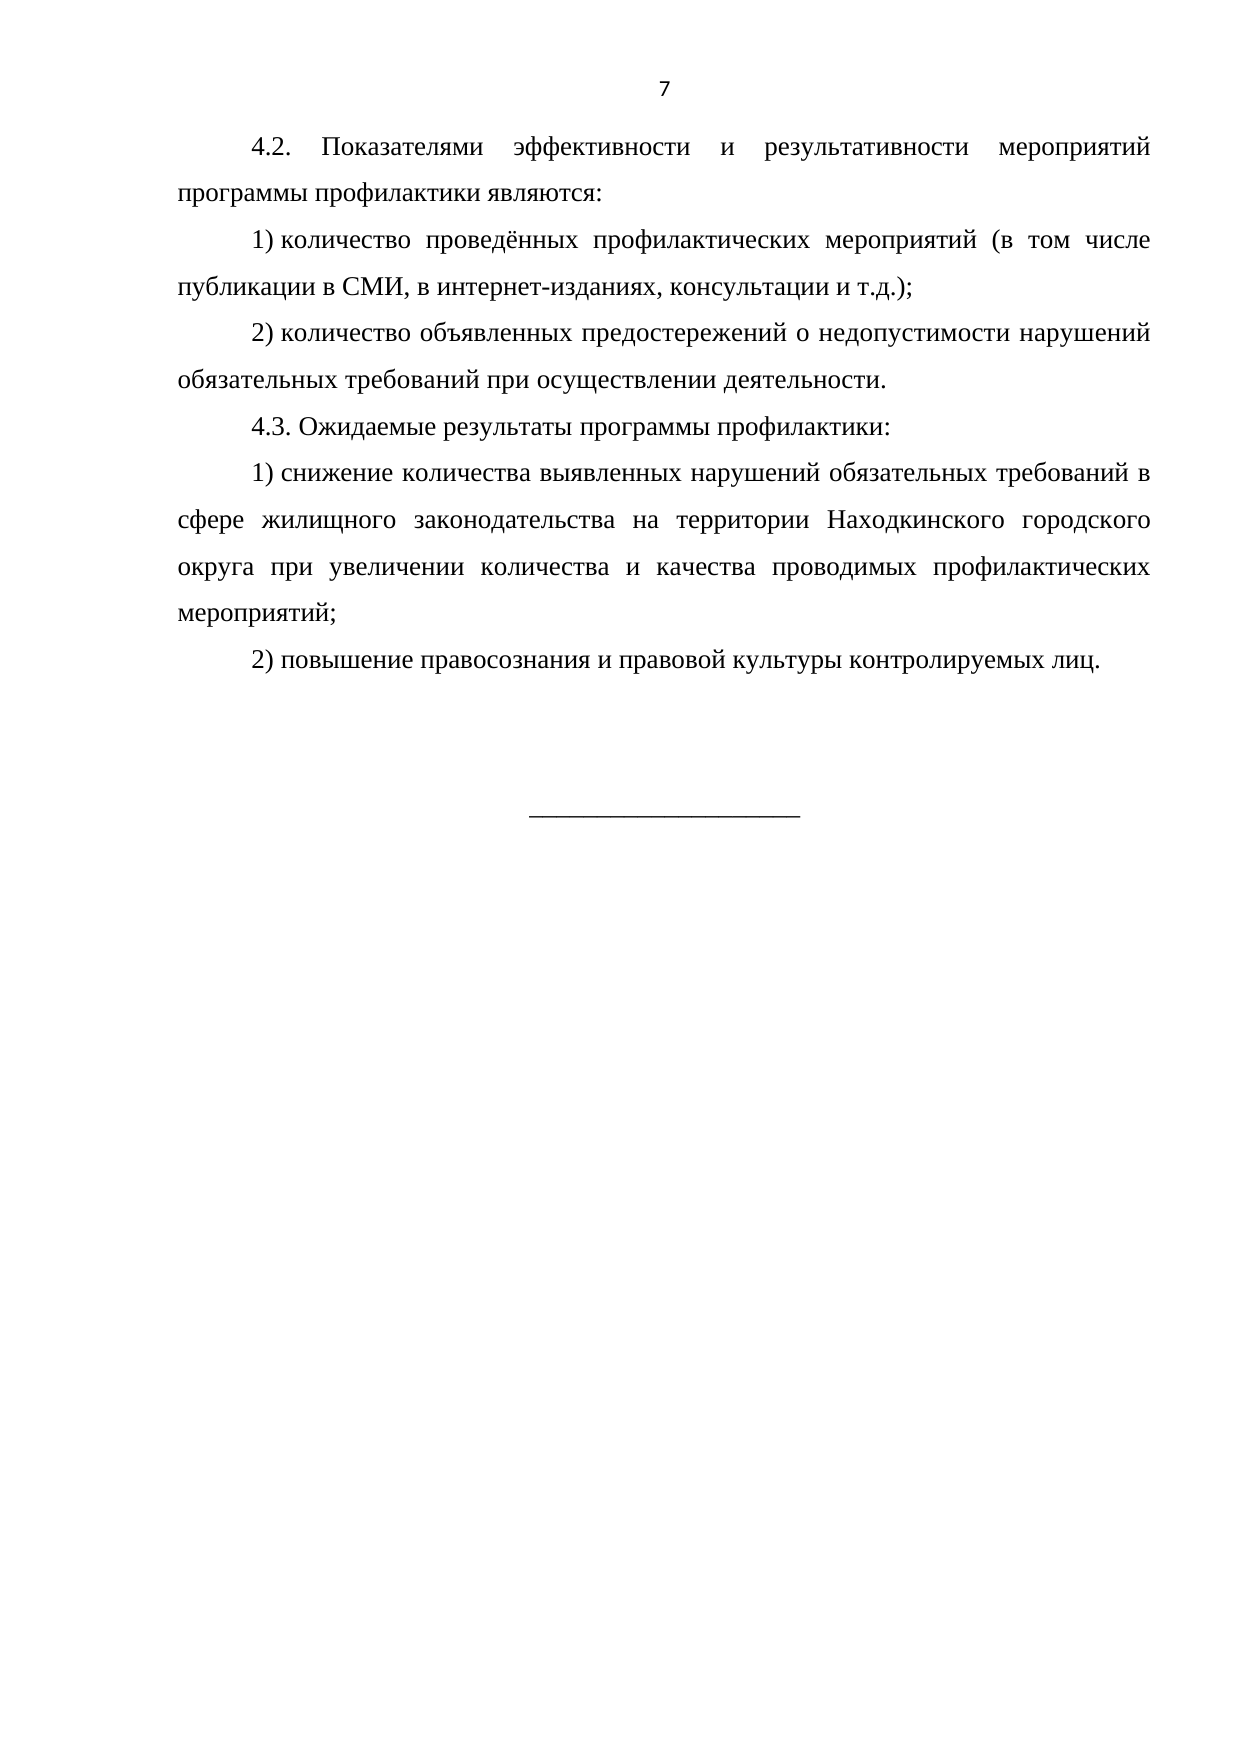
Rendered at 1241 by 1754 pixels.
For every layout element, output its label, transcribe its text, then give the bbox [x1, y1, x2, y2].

list снижение количества выявленных нарушений обязательных требований в сфере жилищного законодательства на территории Находкинского городского округа при увеличении количества и качества проводимых профилактических мероприятий; [177, 456, 1152, 628]
text ____________________ [177, 789, 1152, 820]
text 4.2. Показателями эффективности и результативности мероприятий программы профилактики являются: [177, 130, 1152, 208]
text 4.3. Ожидаемые результаты программы профилактики: [177, 410, 1152, 441]
list количество объявленных предостережений о недопустимости нарушений обязательных требований при осуществлении деятельности. [177, 316, 1152, 394]
list количество проведённых профилактических мероприятий (в том числе публикации в СМИ, в интернет-изданиях, консультации и т.д.); [177, 223, 1152, 301]
list повышение правосознания и правовой культуры контролируемых лиц. [251, 643, 1152, 674]
